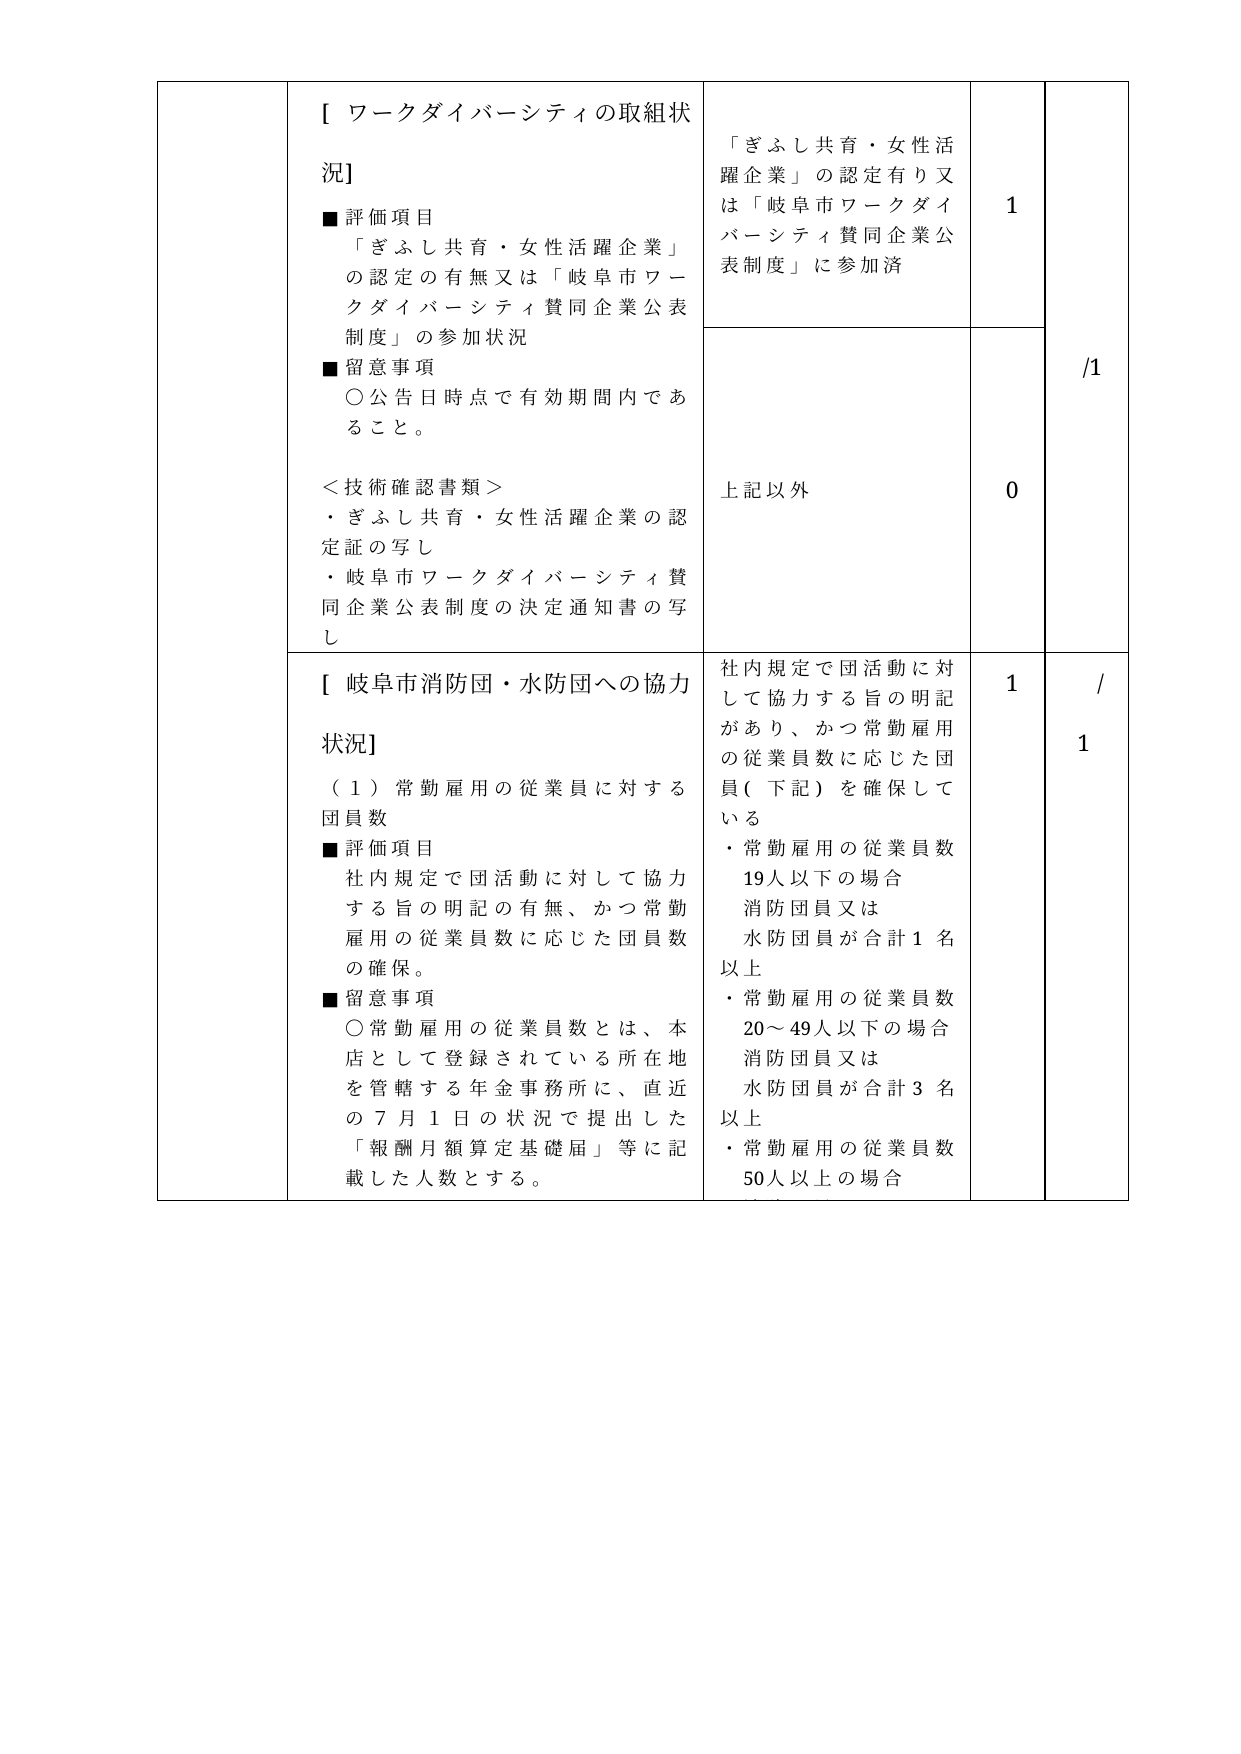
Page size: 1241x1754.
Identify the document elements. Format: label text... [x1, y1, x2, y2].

table_cell [岐阜市消防団・水防団への協力状況] （１）常勤雇用の従業員に対する団員数 ■ 評価項目 社内規定で団活動に対して協力する旨の明記の有無、かつ常勤雇用の従業員数に応じた団員数の確保。 ■ 留意事項 〇常勤雇用の従業員数とは、本店として登録されている所在地を管轄する年金事務所に、直近の７月１日の状況で提出した「報酬月額算定基礎届」等に記載した人数とする。 ＜技術確認書類＞ ・団活動に協力する社内規定の該当箇所の写 し ・直近の７月１日の状況で年金事務所に提出した「被保険者報酬月額算定基礎届」「電子媒体届書総括表」又は「健康保険・厚生年金保険被保険者標準報酬決定通知書」等の写し ・消防団員、水防団員を確認できる書類 ・該当者が従業員であることを証明できる書類の写し [288, 653, 703, 1199]
table_cell 0 [971, 328, 1044, 652]
table_cell 「ぎふし共育・女性活躍企業」の認定有り又は「岐阜市ワークダイバーシティ賛同企業公表制度」に参加済 [704, 82, 970, 327]
table_cell 社内規定で団活動に対して協力する旨の明記があり、かつ常勤雇用の従業員数に応じた団員(下記)を確保している ・常勤雇用の従業員数19人以下の場合 消防団員又は 水防団員が合計1名以上 ・常勤雇用の従業員数20～49人以下の場合 消防団員又は 水防団員が合計3名以上 ・常勤雇用の従業員数50人以上の場合 消防団員又は 水防団員が合計6名以上 [704, 653, 970, 1199]
table_cell /1 [1046, 82, 1128, 652]
table_cell 上記以外 [704, 328, 970, 652]
table_cell 1 [971, 653, 1044, 1199]
table_cell [ワークダイバーシティの取組状況] ■ 評価項目 「ぎふし共育・女性活躍企業」の認定の有無又は「岐阜市ワークダイバーシティ賛同企業公表制度」の参加状況 ■ 留意事項 〇公告日時点で有効期間内であること。 ＜技術確認書類＞ ・ぎふし共育・女性活躍企業の認定証の写し ・岐阜市ワークダイバーシティ賛同企業公表制度の決定通知書の写し [288, 82, 703, 652]
table_cell /1 [1046, 653, 1128, 1199]
table_cell 1 [971, 82, 1044, 327]
